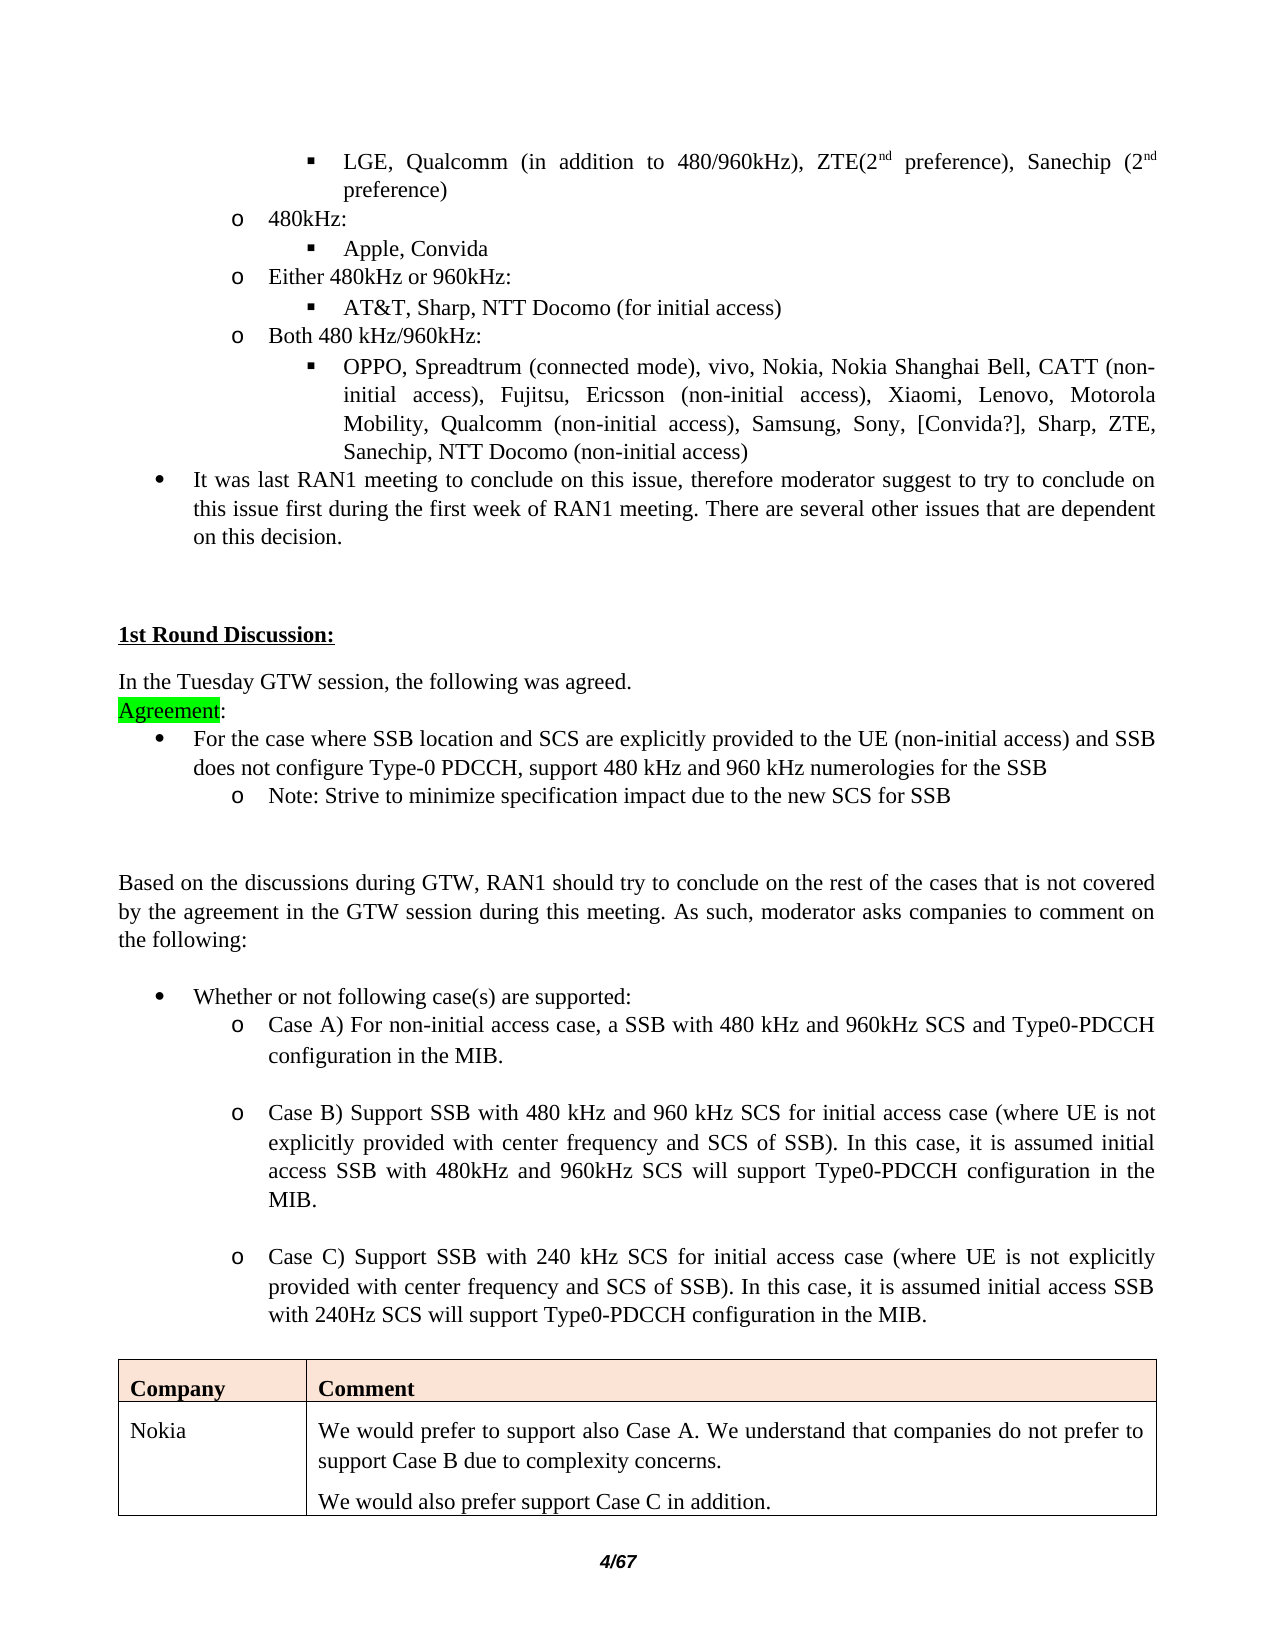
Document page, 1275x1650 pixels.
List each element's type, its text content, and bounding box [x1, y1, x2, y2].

list Either 480kHz or 960kHz: [231, 263, 1157, 292]
list Case A) For non-initial access case, a SSB with 480 kHz and 960kHz SCS and Type0-PDCCH configuration in the MIB. [231, 1012, 1157, 1068]
table_header Company [119, 1360, 306, 1401]
list OPPO, Spreadtrum (connected mode), vivo, Nokia, Nokia Shanghai Bell, CATT (non-initial access), Fujitsu, Ericsson (non-initial access), Xiaomi, Lenovo, Motorola Mobility, Qualcomm (non-initial access), Samsung, Sony, [Convida?], Sharp, ZTE, Sanechip, NTT Docomo (non-initial access) [306, 353, 1157, 464]
list AT&T, Sharp, NTT Docomo (for initial access) [306, 294, 1157, 320]
list 480kHz: [231, 204, 1157, 233]
table_cell We would prefer to support also Case A. We understand that companies do not prefer to support Case B due to complexity concerns. We would also prefer support Case C in addition. [307, 1402, 1156, 1515]
list For the case where SSB location and SCS are explicitly provided to the UE (non-initial access) and SSB does not configure Type-0 PDCCH, support 480 kHz and 960 kHz numerologies for the SSB [156, 725, 1157, 780]
subtitle 1st Round Discussion: [118, 621, 1157, 647]
text Agreement: [220, 697, 1157, 723]
text In the Tuesday GTW session, the following was agreed. [118, 668, 1157, 695]
list Apple, Convida [306, 235, 1157, 261]
list Whether or not following case(s) are supported: [156, 983, 1157, 1009]
list Both 480 kHz/960kHz: [231, 322, 1157, 351]
table_cell Nokia [119, 1402, 306, 1515]
list It was last RAN1 meeting to conclude on this issue, therefore moderator suggest to try to conclude on this issue first during the first week of RAN1 meeting. There are several other issues that are dependent on this decision. [156, 466, 1157, 550]
list LGE, Qualcomm (in addition to 480/960kHz), ZTE(2nd preference), Sanechip (2nd preference) [306, 148, 1157, 202]
list Note: Strive to minimize specification impact due to the new SCS for SSB [231, 782, 1157, 810]
text Based on the discussions during GTW, RAN1 should try to conclude on the rest of the cases that is not covered by the agreement in the GTW session during this meeting. As such, moderator asks companies to comment on the following: [118, 869, 1157, 953]
list Case C) Support SSB with 240 kHz SCS for initial access case (where UE is not explicitly provided with center frequency and SCS of SSB). In this case, it is assumed initial access SSB with 240Hz SCS will support Type0-PDCCH configuration in the MIB. [231, 1243, 1157, 1328]
list Case B) Support SSB with 480 kHz and 960 kHz SCS for initial access case (where UE is not explicitly provided with center frequency and SCS of SSB). In this case, it is assumed initial access SSB with 480kHz and 960kHz SCS will support Type0-PDCCH configuration in the MIB. [231, 1099, 1157, 1212]
table_header Comment [307, 1360, 1156, 1401]
